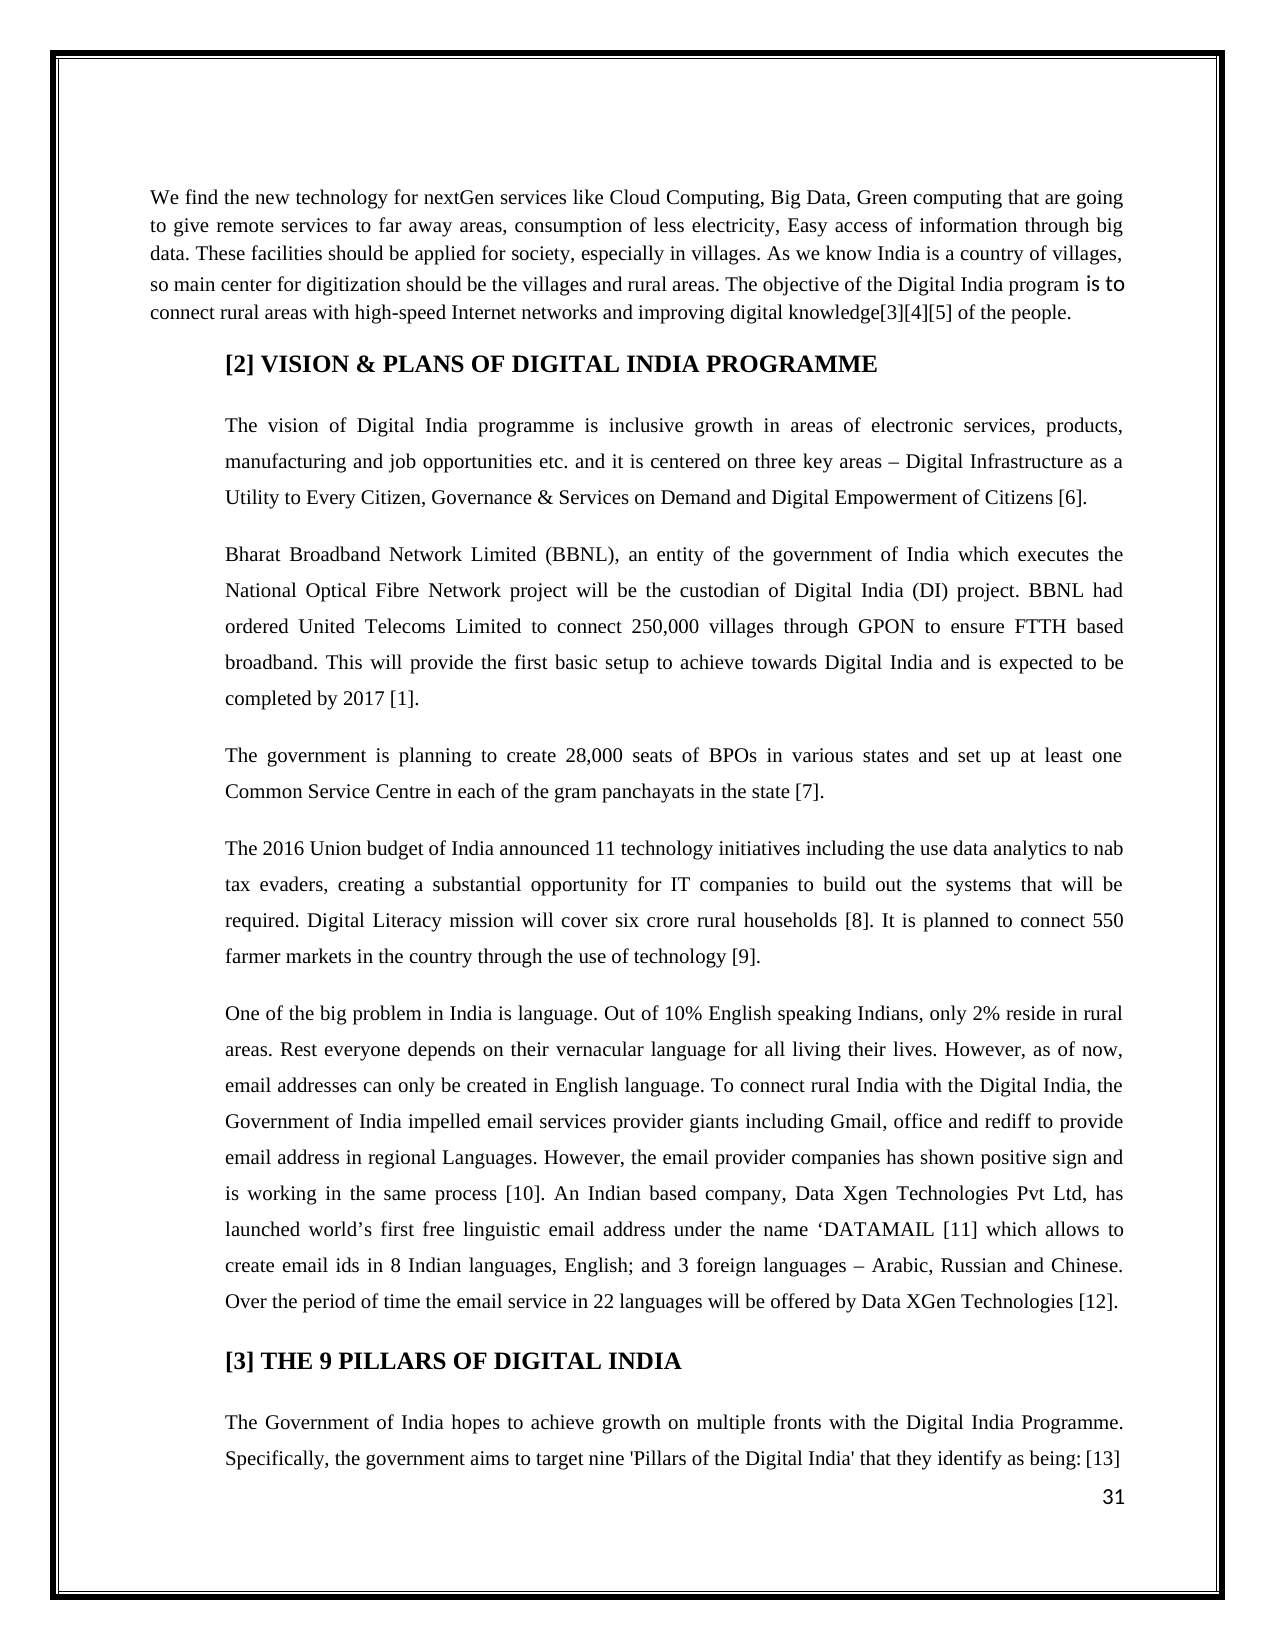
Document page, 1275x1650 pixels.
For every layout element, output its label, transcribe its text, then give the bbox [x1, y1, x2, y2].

text One of the big problem in India is language. Out of 10% English speaking Indians, only 2% reside in rural areas. Rest everyone depends on their vernacular language for all living their lives. However, as of now, email addresses can only be created in English language. To connect rural India with the Digital India, the Government of India impelled email services provider giants including Gmail, office and rediff to provide email address in regional Languages. However, the email provider companies has shown positive sign and is working in the same process [10]. An Indian based company, Data Xgen Technologies Pvt Ltd, has launched world’s first free linguistic email address under the name ‘DATAMAIL [11] which allows to create email ids in 8 Indian languages, English; and 3 foreign languages – Arabic, Russian and Chinese. Over the period of time the email service in 22 languages will be offered by Data XGen Technologies [12]. [225, 1001, 1125, 1313]
text [2] VISION & PLANS OF DIGITAL INDIA PROGRAMME [225, 349, 1125, 377]
text The 2016 Union budget of India announced 11 technology initiatives including the use data analytics to nab tax evaders, creating a substantial opportunity for IT companies to build out the systems that will be required. Digital Literacy mission will cover six crore rural households [8]. It is planned to connect 550 farmer markets in the country through the use of technology [9]. [225, 836, 1125, 968]
text The vision of Digital India programme is inclusive growth in areas of electronic services, products, manufacturing and job opportunities etc. and it is centered on three key areas – Digital Infrastructure as a Utility to Every Citizen, Governance & Services on Demand and Digital Empowerment of Citizens [6]. [225, 413, 1125, 509]
text The government is planning to create 28,000 seats of BPOs in various states and set up at least one Common Service Centre in each of the gram panchayats in the state [7]. [225, 743, 1125, 803]
text We find the new technology for nextGen services like Cloud Computing, Big Data, Green computing that are going to give remote services to far away areas, consumption of less electricity, Easy access of information through big data. These facilities should be applied for society, especially in villages. As we know India is a country of villages, so main center for digitization should be the villages and rural areas. The objective of the Digital India program is to connect rural areas with high-speed Internet networks and improving digital knowledge[3][4][5] of the people. [150, 185, 1125, 324]
text [3] THE 9 PILLARS OF DIGITAL INDIA [225, 1346, 1125, 1374]
text Bharat Broadband Network Limited (BBNL), an entity of the government of India which executes the National Optical Fibre Network project will be the custodian of Digital India (DI) project. BBNL had ordered United Telecoms Limited to connect 250,000 villages through GPON to ensure FTTH based broadband. This will provide the first basic setup to achieve towards Digital India and is expected to be completed by 2017 [1]. [225, 542, 1125, 710]
text The Government of India hopes to achieve growth on multiple fronts with the Digital India Programme. Specifically, the government aims to target nine 'Pillars of the Digital India' that they identify as being: [13] [225, 1410, 1125, 1470]
